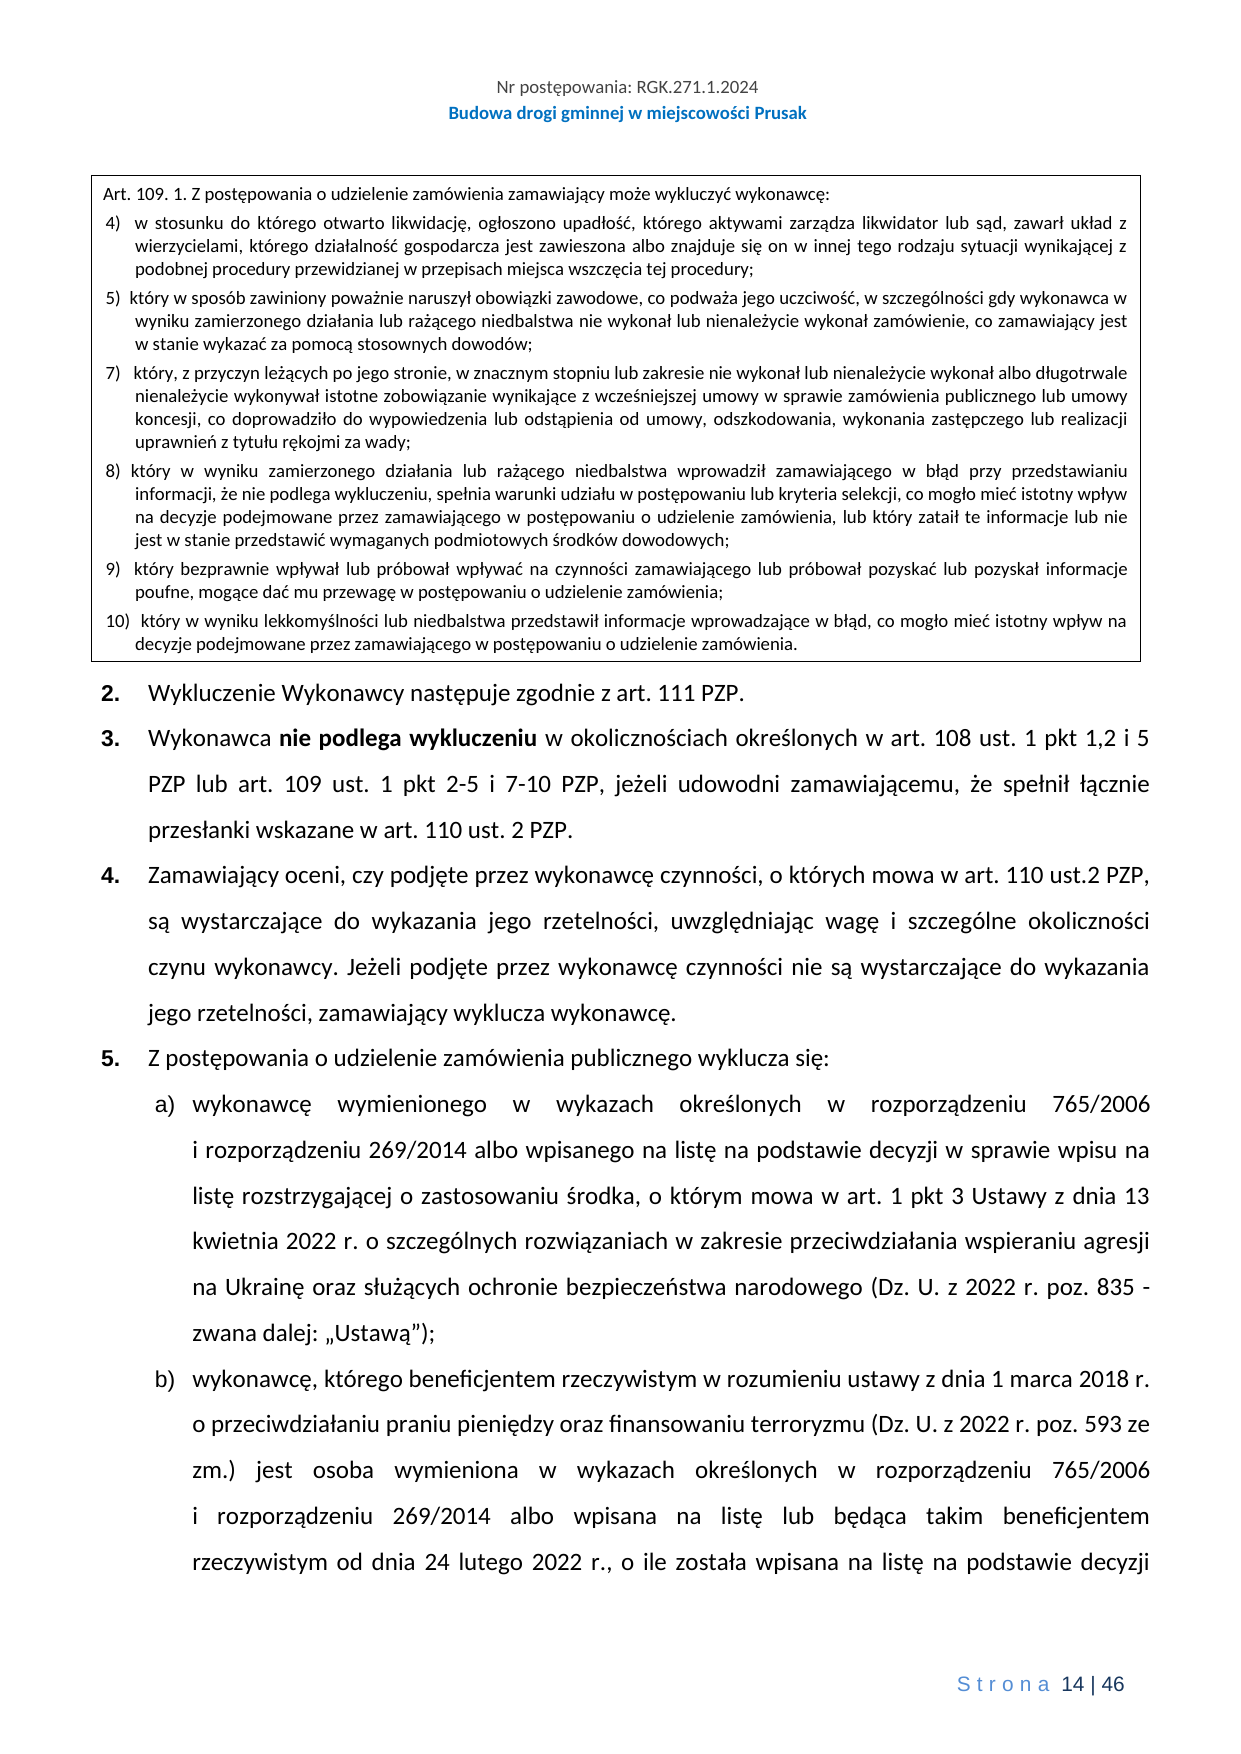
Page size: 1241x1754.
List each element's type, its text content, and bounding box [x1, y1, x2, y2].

list Wykonawca nie podlega wykluczeniu w okolicznościach określonych w art. 108 ust. 1 pkt 1,2 i 5 PZP lub art. 109 ust. 1 pkt 2-5 i 7-10 PZP, jeżeli udowodni zamawiającemu, że spełnił łącznie przesłanki wskazane w art. 110 ust. 2 PZP. [101, 722, 1151, 844]
list wykonawcę wymienionego w wykazach określonych w rozporządzeniu 765/2006 i rozporządzeniu 269/2014 albo wpisanego na listę na podstawie decyzji w sprawie wpisu na listę rozstrzygającej o zastosowaniu środka, o którym mowa w art. 1 pkt 3 Ustawy z dnia 13 kwietnia 2022 r. o szczególnych rozwiązaniach w zakresie przeciwdziałania wspieraniu agresji na Ukrainę oraz służących ochronie bezpieczeństwa narodowego (Dz. U. z 2022 r. poz. 835 - zwana dalej: „Ustawą”); [154, 1088, 1151, 1347]
list Zamawiający oceni, czy podjęte przez wykonawcę czynności, o których mowa w art. 110 ust.2 PZP, są wystarczające do wykazania jego rzetelności, uwzględniając wagę i szczególne okoliczności czynu wykonawcy. Jeżeli podjęte przez wykonawcę czynności nie są wystarczające do wykazania jego rzetelności, zamawiający wyklucza wykonawcę. [101, 860, 1151, 1027]
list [154, 1363, 1151, 1576]
table_header Art. 109. 1. Z postępowania o udzielenie zamówienia zamawiający może wykluczyć wykonawcę: 4) w stosunku do którego otwarto likwidację, ogłoszono upadłość, którego aktywami zarządza likwidator lub sąd, zawarł układ z wierzycielami, którego działalność gospodarcza jest zawieszona albo znajduje się on w innej tego rodzaju sytuacji wynikającej z podobnej procedury przewidzianej w przepisach miejsca wszczęcia tej procedury; 5) który w sposób zawiniony poważnie naruszył obowiązki zawodowe, co podważa jego uczciwość, w szczególności gdy wykonawca w wyniku zamierzonego działania lub rażącego niedbalstwa nie wykonał lub nienależycie wykonał zamówienie, co zamawiający jest w stanie wykazać za pomocą stosownych dowodów; 7) który, z przyczyn leżących po jego stronie, w znacznym stopniu lub zakresie nie wykonał lub nienależycie wykonał albo długotrwale nienależycie wykonywał istotne zobowiązanie wynikające z wcześniejszej umowy w sprawie zamówienia publicznego lub umowy koncesji, co doprowadziło do wypowiedzenia lub odstąpienia od umowy, odszkodowania, wykonania zastępczego lub realizacji uprawnień z tytułu rękojmi za wady; 8) który w wyniku zamierzonego działania lub rażącego niedbalstwa wprowadził zamawiającego w błąd przy przedstawianiu informacji, że nie podlega wykluczeniu, spełnia warunki udziału w postępowaniu lub kryteria selekcji, co mogło mieć istotny wpływ na decyzje podejmowane przez zamawiającego w postępowaniu o udzielenie zamówienia, lub który zataił te informacje lub nie jest w stanie przedstawić wymaganych podmiotowych środków dowodowych; 9) który bezprawnie wpływał lub próbował wpływać na czynności zamawiającego lub próbował pozyskać lub pozyskał informacje poufne, mogące dać mu przewagę w postępowaniu o udzielenie zamówienia; 10) który w wyniku lekkomyślności lub niedbalstwa przedstawił informacje wprowadzające w błąd, co mogło mieć istotny wpływ na decyzje podejmowane przez zamawiającego w postępowaniu o udzielenie zamówienia. [92, 176, 1140, 661]
list Z postępowania o udzielenie zamówienia publicznego wyklucza się: [101, 1043, 1151, 1073]
list Wykluczenie Wykonawcy następuje zgodnie z art. 111 PZP. [101, 677, 1151, 707]
